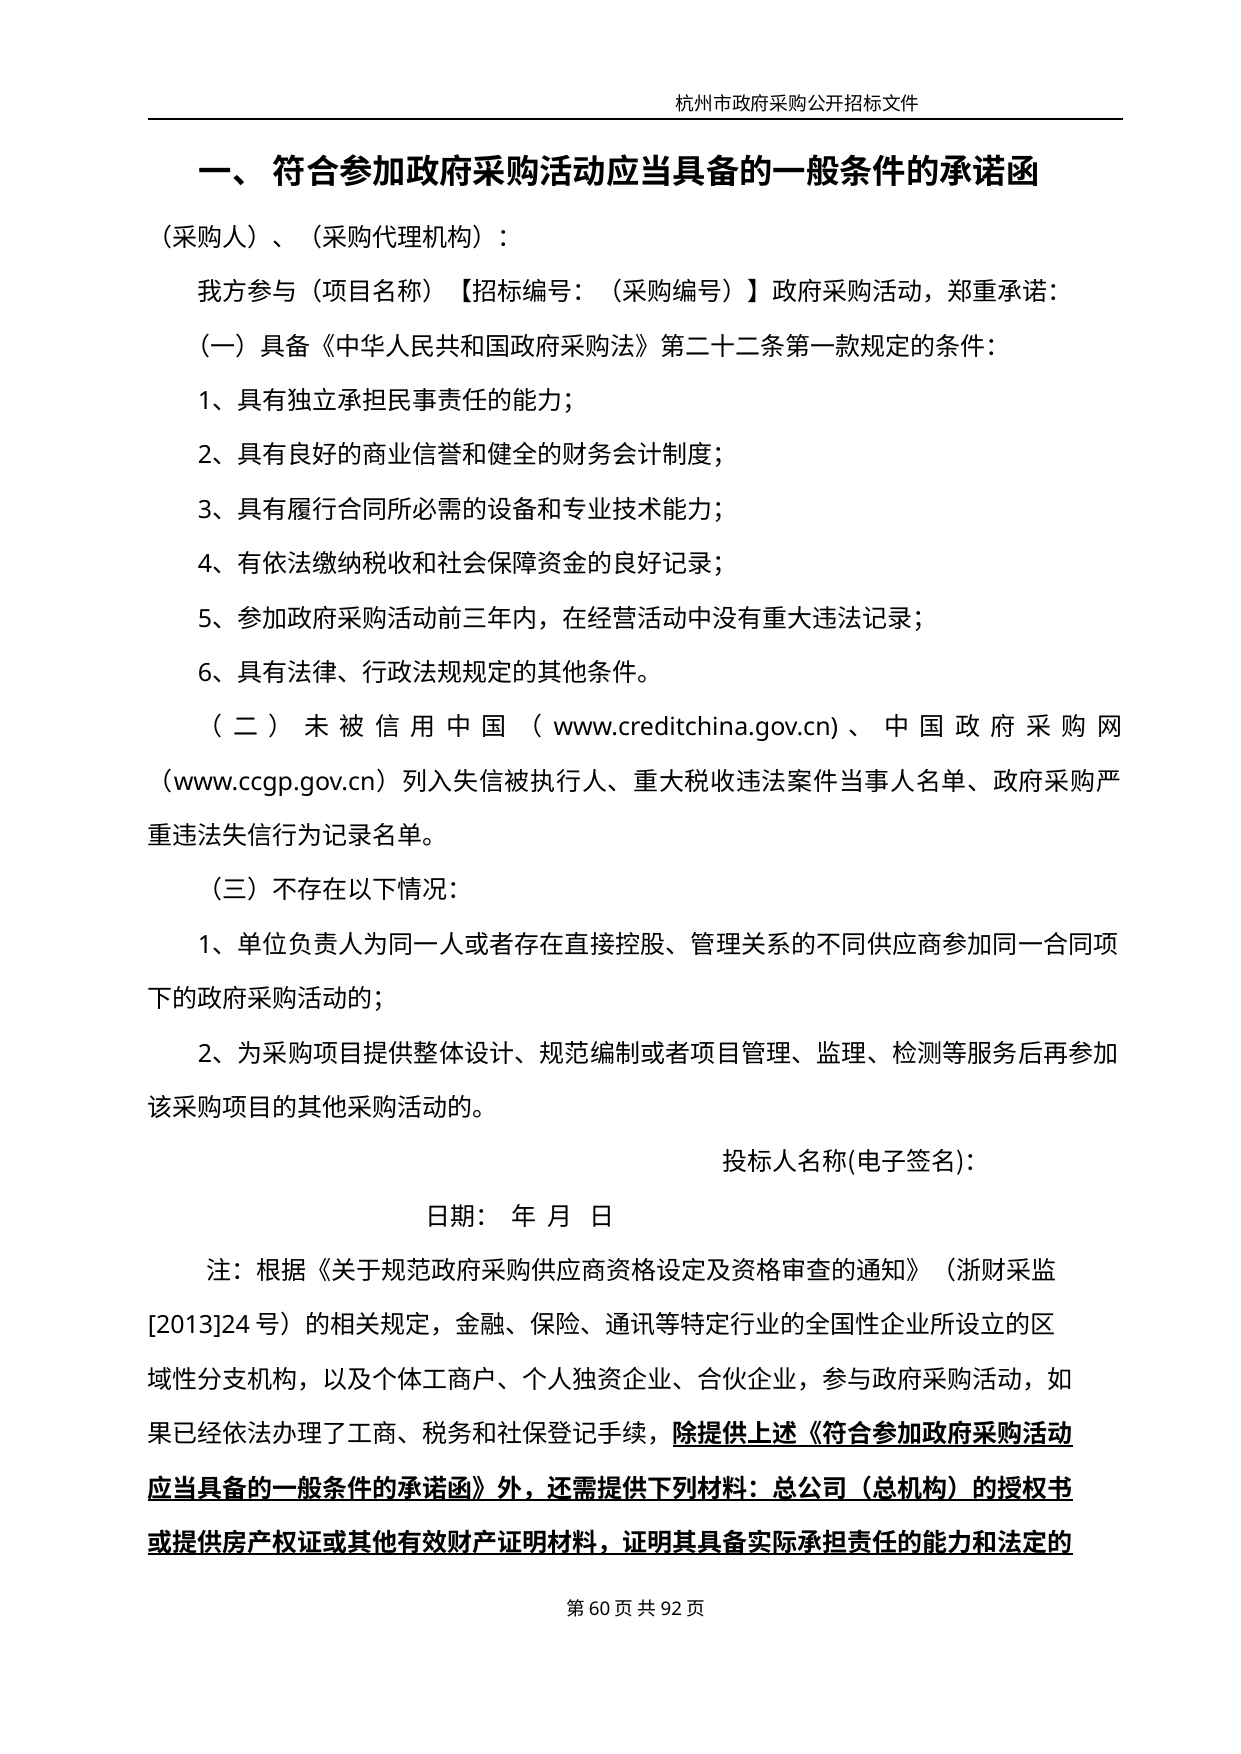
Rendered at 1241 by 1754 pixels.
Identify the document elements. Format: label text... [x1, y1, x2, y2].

text 1、单位负责人为同一人或者存在直接控股、管理关系的不同供应商参加同一合同项下的政府采购活动的； [148, 924, 1123, 1015]
text 一、 符合参加政府采购活动应当具备的一般条件的承诺函 [148, 145, 1073, 193]
text 4、有依法缴纳税收和社会保障资金的良好记录； [148, 544, 1123, 580]
text 投标人名称(电子签名)： [148, 1142, 1123, 1178]
text 2、具有良好的商业信誉和健全的财务会计制度； [148, 435, 1123, 471]
text 我方参与（项目名称）【招标编号：（采购编号）】政府采购活动，郑重承诺： [148, 272, 1123, 308]
text （采购人）、（采购代理机构）： [148, 217, 1123, 254]
text （三）不存在以下情况： [148, 870, 1123, 906]
text 5、参加政府采购活动前三年内，在经营活动中没有重大违法记录； [148, 598, 1123, 634]
text 2、为采购项目提供整体设计、规范编制或者项目管理、监理、检测等服务后再参加该采购项目的其他采购活动的。 [148, 1033, 1123, 1124]
text 3、具有履行合同所必需的设备和专业技术能力； [148, 489, 1123, 526]
text 日期： 年 月 日 [148, 1196, 1123, 1232]
text 6、具有法律、行政法规规定的其他条件。 [148, 652, 1123, 689]
text （一）具备《中华人民共和国政府采购法》第二十二条第一款规定的条件： [148, 326, 1123, 362]
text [148, 1501, 1073, 1553]
text 1、具有独立承担民事责任的能力； [148, 381, 1123, 417]
text （二）未被信用中国（www.creditchina.gov.cn)、中国政府采购网（www.ccgp.gov.cn）列入失信被执行人、重大税收违法案件当事人名单、政府采购严重违法失信行为记录名单。 [148, 707, 1123, 852]
